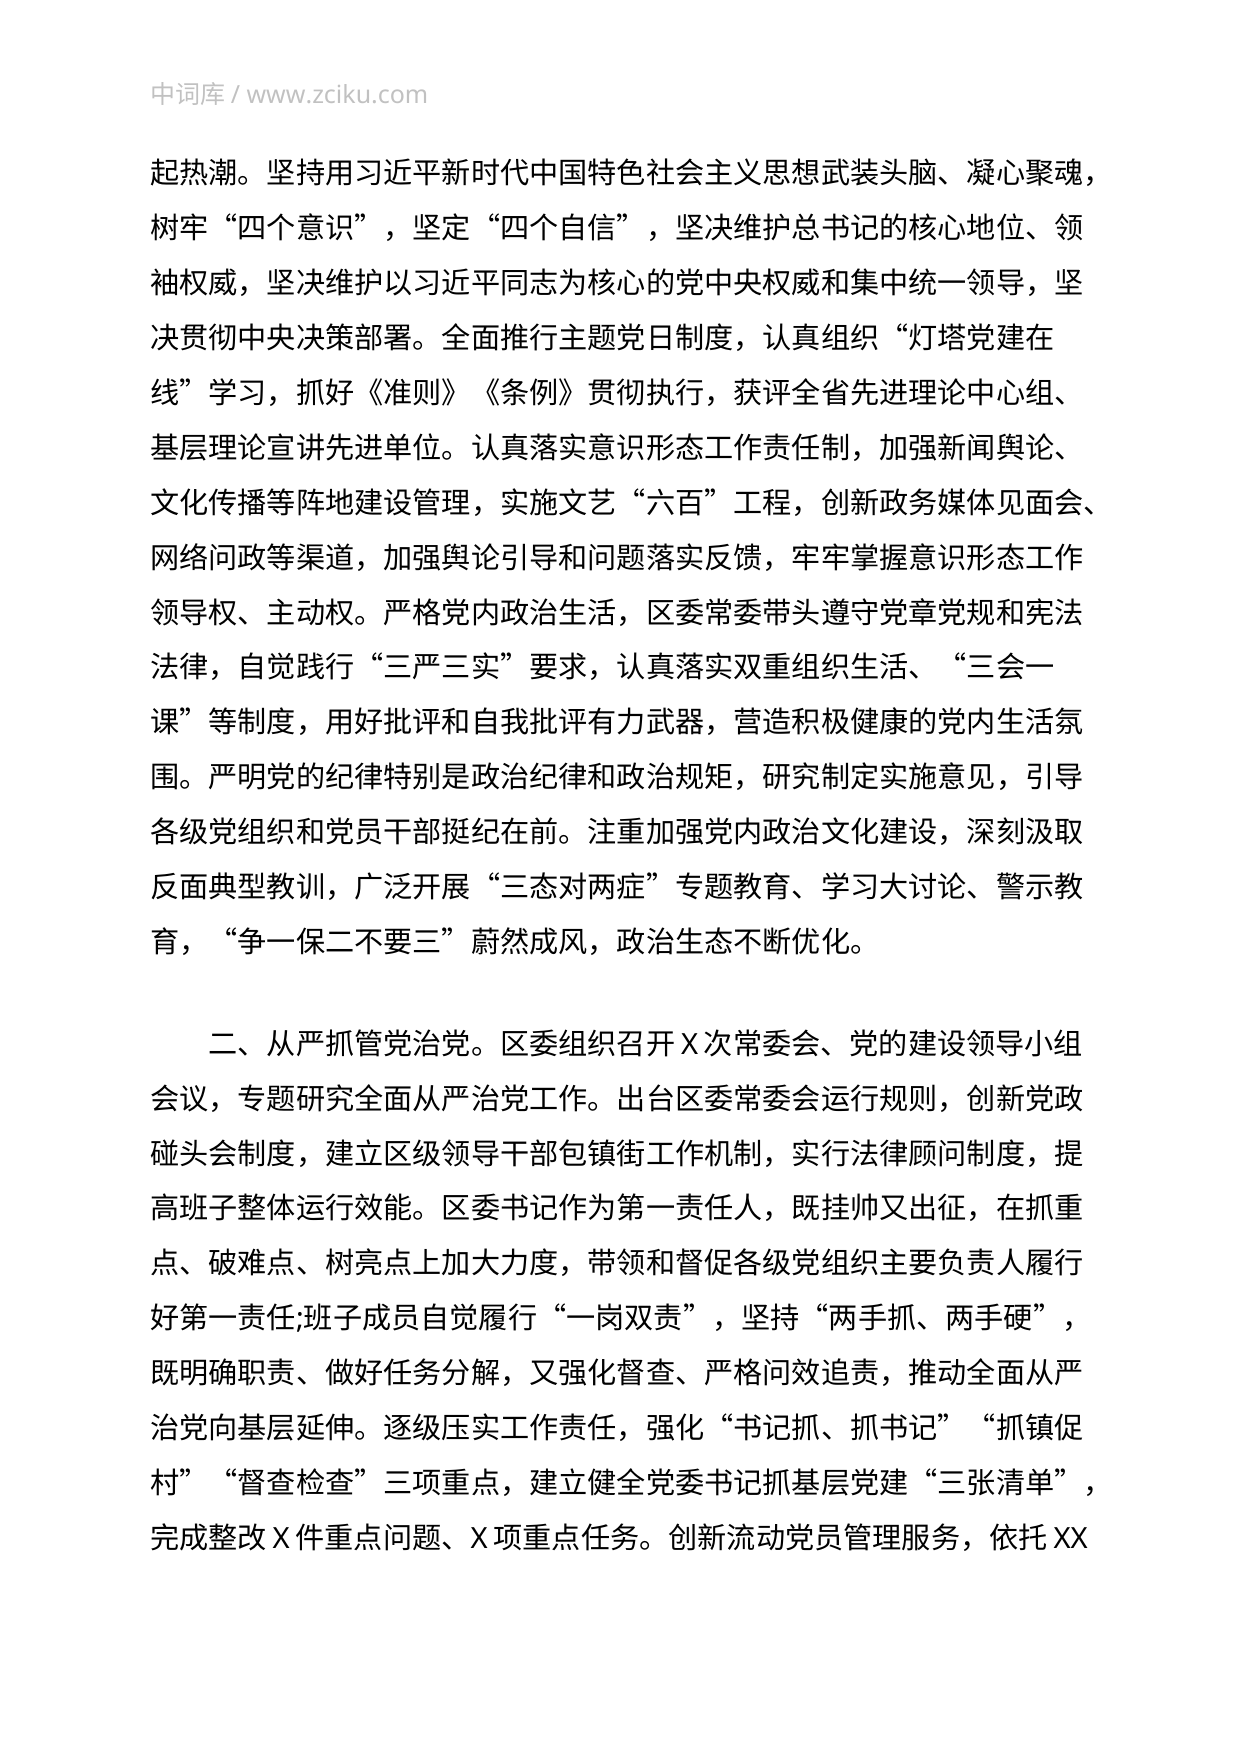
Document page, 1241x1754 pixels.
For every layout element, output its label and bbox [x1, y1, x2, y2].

text [150, 1020, 1090, 1557]
text [150, 150, 1090, 961]
